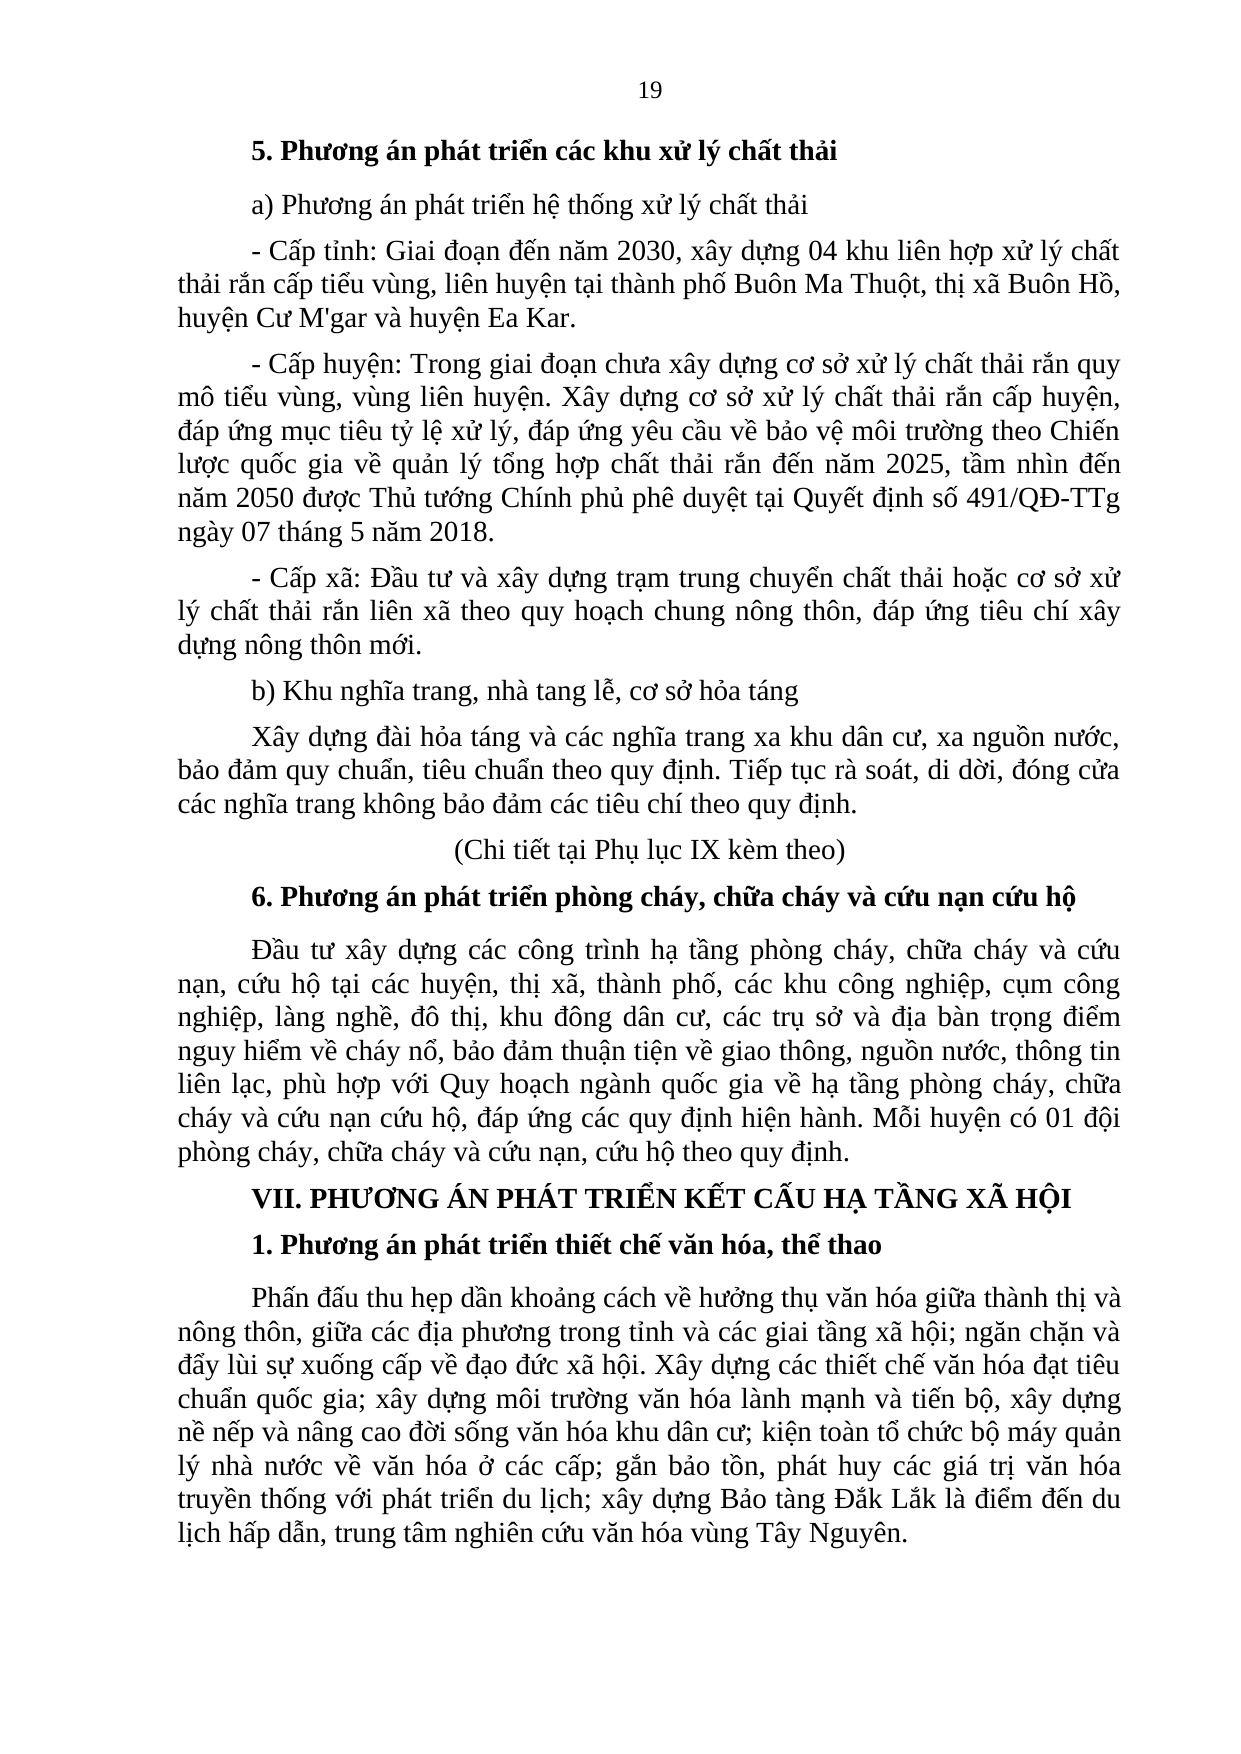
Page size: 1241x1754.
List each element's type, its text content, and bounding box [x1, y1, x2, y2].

text - Cấp xã: Đầu tư và xây dựng trạm trung chuyển chất thải hoặc cơ sở xử lý chất thải rắn liên xã theo quy hoạch chung nông thôn, đáp ứng tiêu chí xây dựng nông thôn mới. [177, 560, 1122, 660]
text (Chi tiết tại Phụ lục IX kèm theo) [177, 832, 1122, 866]
text a) Phương án phát triển hệ thống xử lý chất thải [177, 187, 1122, 220]
text Phấn đấu thu hẹp dần khoảng cách về hưởng thụ văn hóa giữa thành thị và nông thôn, giữa các địa phương trong tỉnh và các giai tầng xã hội; ngăn chặn và đẩy lùi sự xuống cấp về đạo đức xã hội. Xây dựng các thiết chế văn hóa đạt tiêu chuẩn quốc gia; xây dựng môi trường văn hóa lành mạnh và tiến bộ, xây dựng nề nếp và nâng cao đời sống văn hóa khu dân cư; kiện toàn tổ chức bộ máy quản lý nhà nước về văn hóa ở các cấp; gắn bảo tồn, phát huy các giá trị văn hóa truyền thống với phát triển du lịch; xây dựng Bảo tàng Đắk Lắk là điểm đến du lịch hấp dẫn, trung tâm nghiên cứu văn hóa vùng Tây Nguyên. [177, 1280, 1122, 1548]
text Xây dựng đài hỏa táng và các nghĩa trang xa khu dân cư, xa nguồn nước, bảo đảm quy chuẩn, tiêu chuẩn theo quy định. Tiếp tục rà soát, di dời, đóng cửa các nghĩa trang không bảo đảm các tiêu chí theo quy định. [177, 719, 1122, 819]
text 1. Phương án phát triển thiết chế văn hóa, thể thao [176, 1226, 1123, 1268]
text - Cấp tỉnh: Giai đoạn đến năm 2030, xây dựng 04 khu liên hợp xử lý chất thải rắn cấp tiểu vùng, liên huyện tại thành phố Buôn Ma Thuột, thị xã Buôn Hồ, huyện Cư M'gar và huyện Ea Kar. [177, 233, 1122, 333]
text 6. Phương án phát triển phòng cháy, chữa cháy và cứu nạn cứu hộ [176, 878, 1123, 920]
text 5. Phương án phát triển các khu xử lý chất thải [176, 132, 1123, 174]
text - Cấp huyện: Trong giai đoạn chưa xây dựng cơ sở xử lý chất thải rắn quy mô tiểu vùng, vùng liên huyện. Xây dựng cơ sở xử lý chất thải rắn cấp huyện, đáp ứng mục tiêu tỷ lệ xử lý, đáp ứng yêu cầu về bảo vệ môi trường theo Chiến lược quốc gia về quản lý tổng hợp chất thải rắn đến năm 2025, tầm nhìn đến năm 2050 được Thủ tướng Chính phủ phê duyệt tại Quyết định số 491/QĐ-TTg ngày 07 tháng 5 năm 2018. [177, 346, 1122, 547]
text b) Khu nghĩa trang, nhà tang lễ, cơ sở hỏa táng [177, 673, 1122, 706]
text VII. PHƯƠNG ÁN PHÁT TRIỂN KẾT CẤU HẠ TẦNG XÃ HỘI [176, 1180, 1123, 1214]
text Đầu tư xây dựng các công trình hạ tầng phòng cháy, chữa cháy và cứu nạn, cứu hộ tại các huyện, thị xã, thành phố, các khu công nghiệp, cụm công nghiệp, làng nghề, đô thị, khu đông dân cư, các trụ sở và địa bàn trọng điểm nguy hiểm về cháy nổ, bảo đảm thuận tiện về giao thông, nguồn nước, thông tin liên lạc, phù hợp với Quy hoạch ngành quốc gia về hạ tầng phòng cháy, chữa cháy và cứu nạn cứu hộ, đáp ứng các quy định hiện hành. Mỗi huyện có 01 đội phòng cháy, chữa cháy và cứu nạn, cứu hộ theo quy định. [177, 932, 1122, 1167]
